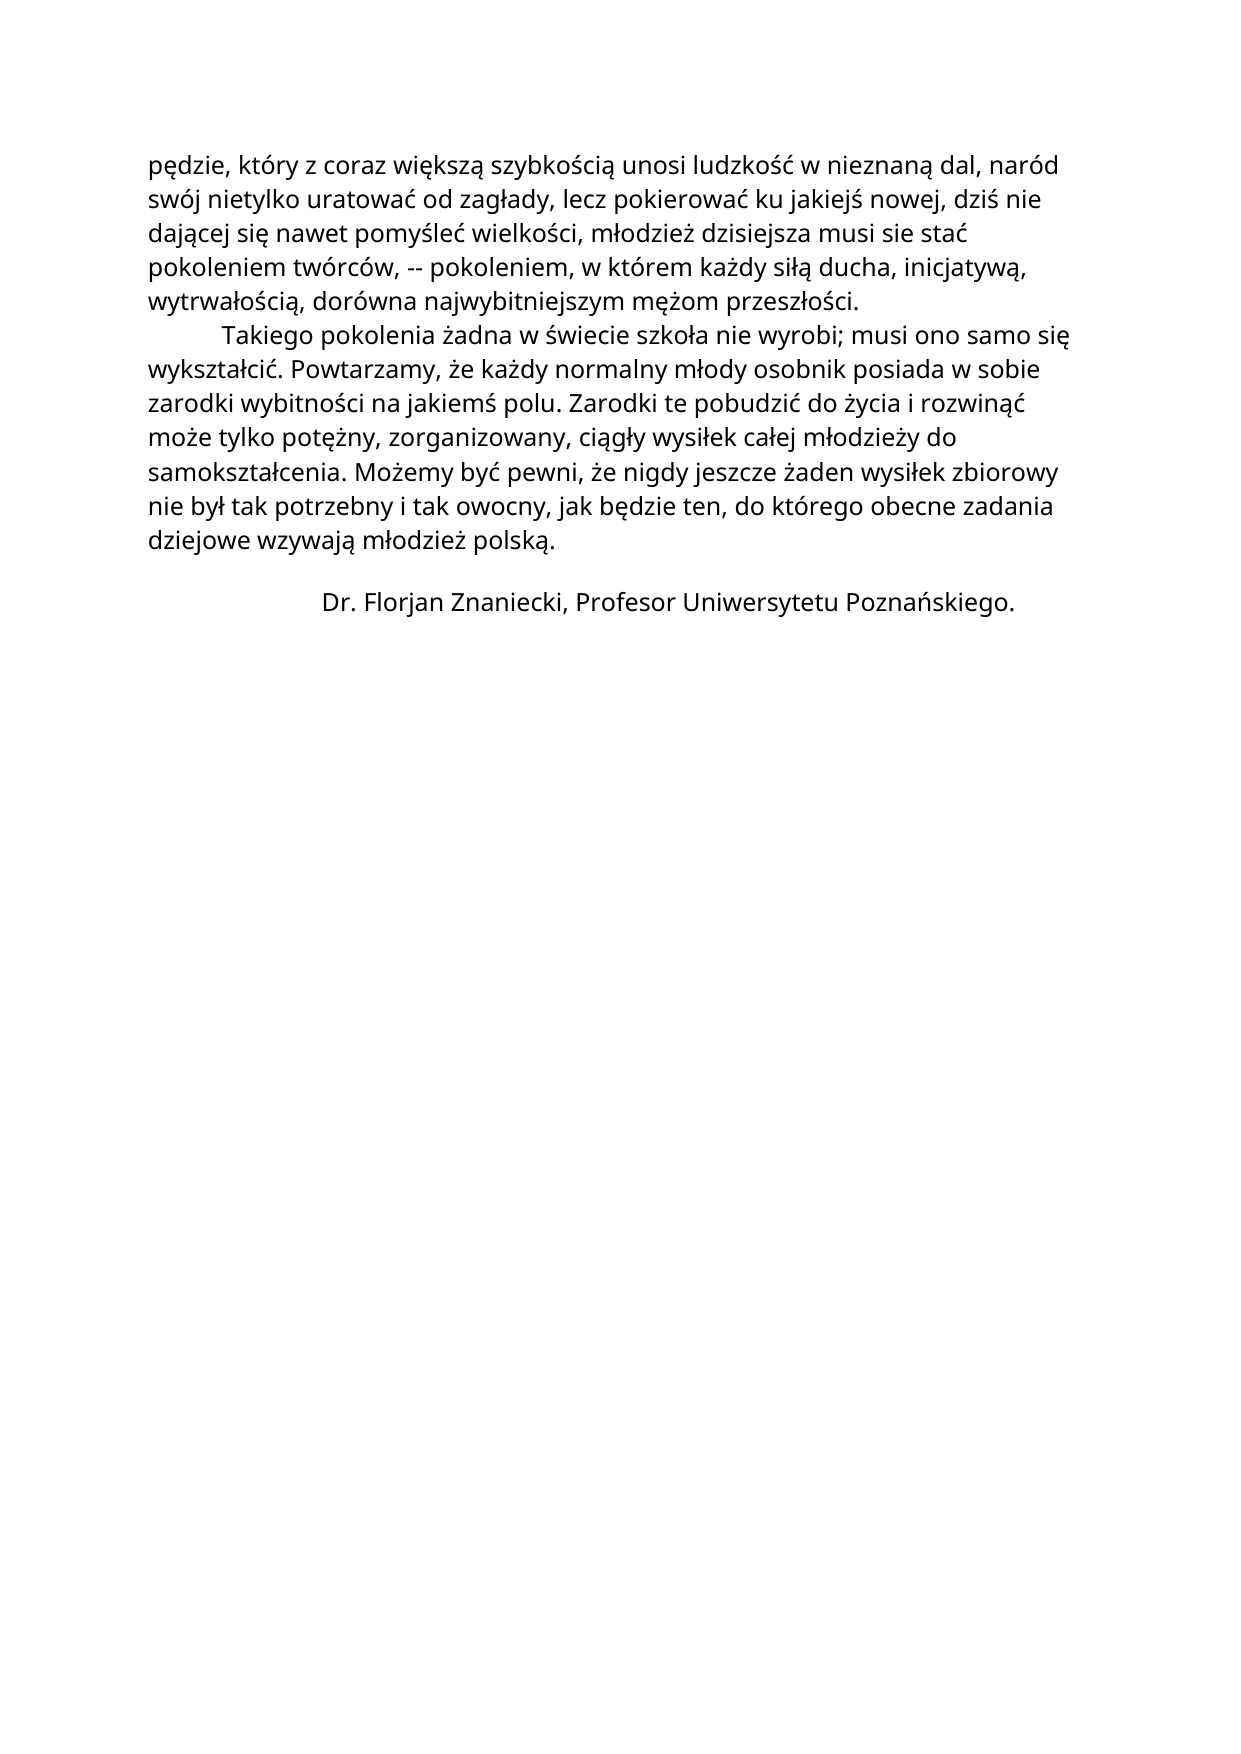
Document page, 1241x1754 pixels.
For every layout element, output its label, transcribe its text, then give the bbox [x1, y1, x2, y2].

text Takiego pokolenia żadna w świecie szkoła nie wyrobi; musi ono samo się wykształcić. Powtarzamy, że każdy normalny młody osobnik posiada w sobie zarodki wybitności na jakiemś polu. Zarodki te pobudzić do życia i rozwinąć może tylko potężny, zorganizowany, ciągły wysiłek całej młodzieży do samokształcenia. Możemy być pewni, że nigdy jeszcze żaden wysiłek zbiorowy nie był tak potrzebny i tak owocny, jak będzie ten, do którego obecne zadania dziejowe wzywają młodzież polską. [148, 318, 1093, 556]
text Dr. Florjan Znaniecki, Profesor Uniwersytetu Poznańskiego. [148, 585, 1093, 619]
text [148, 148, 1093, 318]
